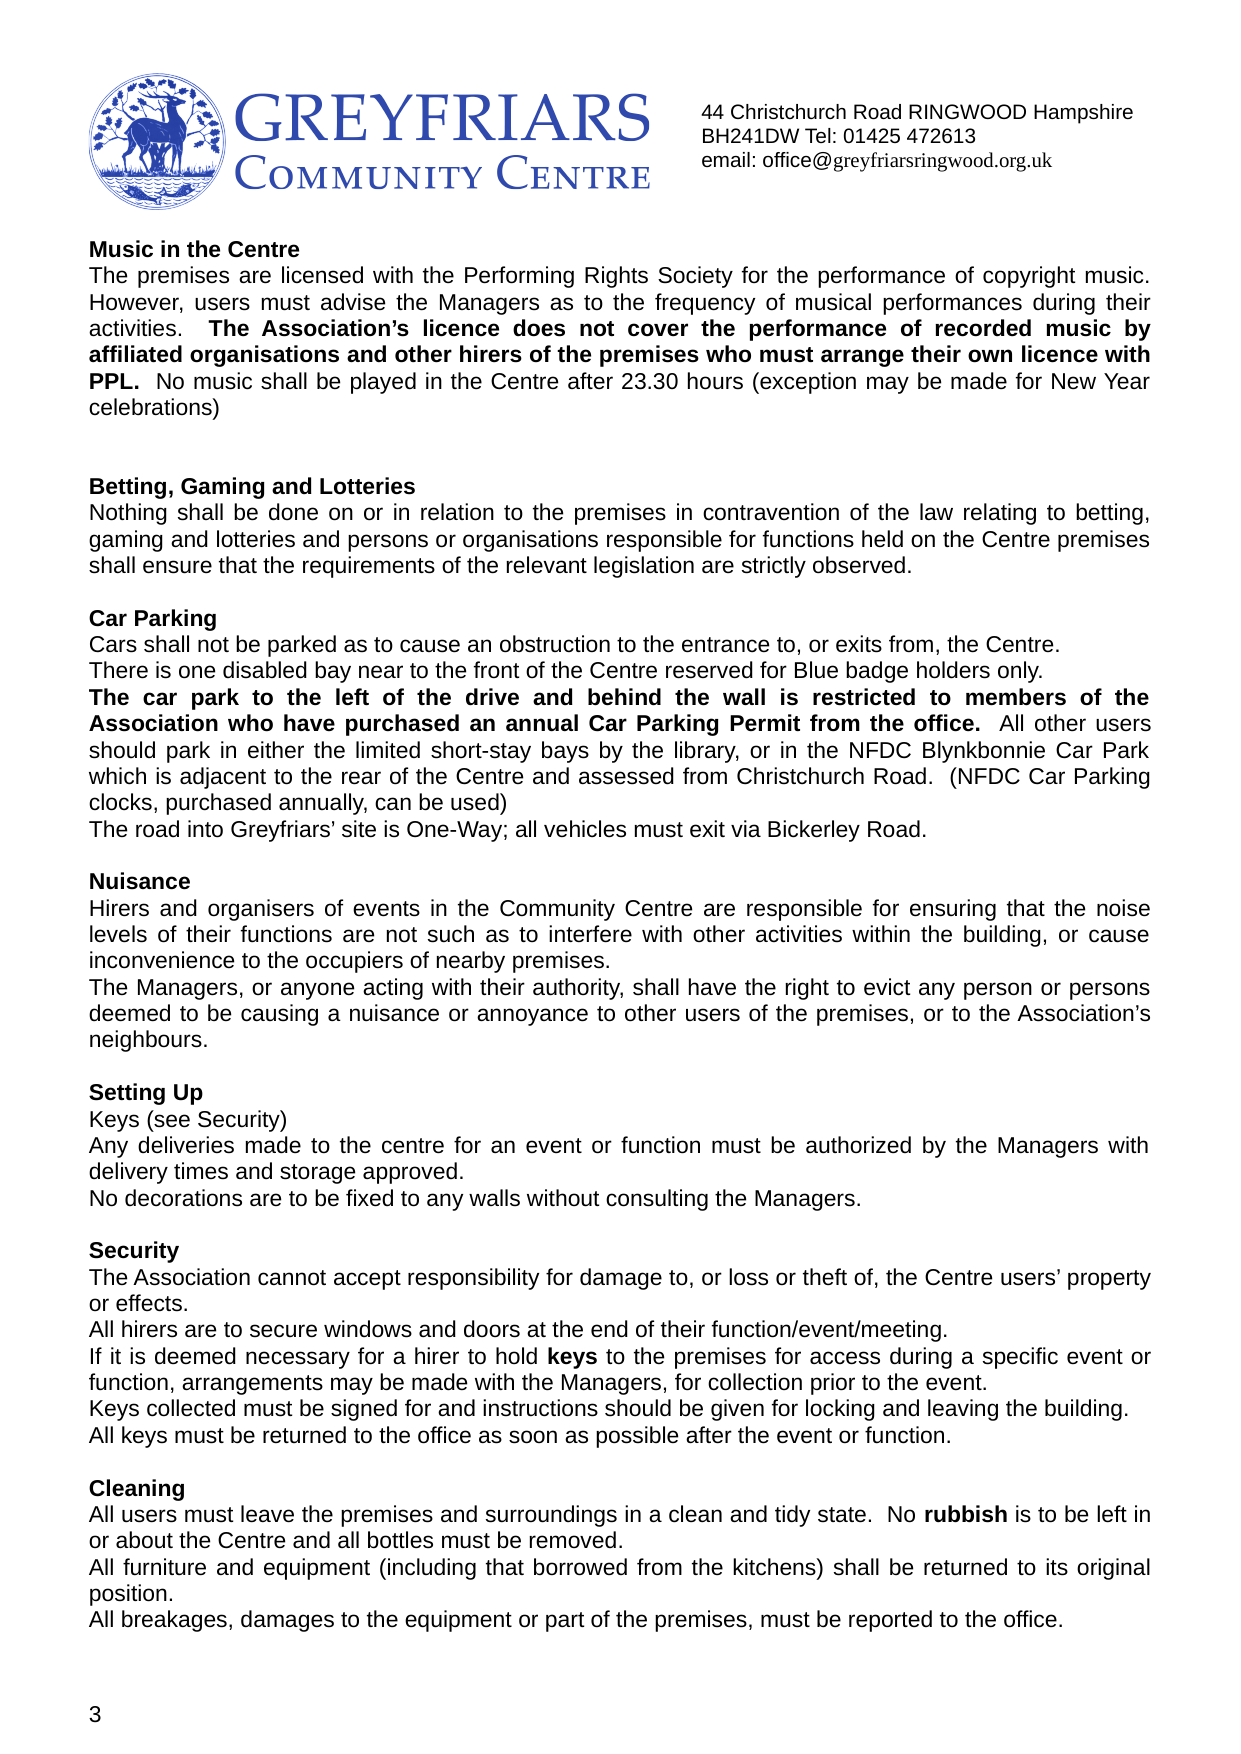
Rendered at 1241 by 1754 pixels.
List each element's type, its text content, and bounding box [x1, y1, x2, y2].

text All furniture and equipment (including that borrowed from the kitchens) shall be returned to its original position. [89, 1553, 1152, 1606]
text There is one disabled bay near to the front of the Centre reserved for Blue badge holders only. [89, 657, 1152, 684]
text The premises are licensed with the Performing Rights Society for the performance of copyright music. However, users must advise the Managers as to the frequency of musical performances during their activities. The Association’s licence does not cover the performance of recorded music by affiliated organisations and other hirers of the premises who must arrange their own licence with PPL. No music shall be played in the Centre after 23.30 hours (exception may be made for New Year celebrations) [89, 262, 1152, 420]
text Cleaning [89, 1474, 1152, 1501]
text Keys collected must be signed for and instructions should be given for locking and leaving the building. [89, 1395, 1152, 1422]
text Nuisance [89, 868, 1152, 895]
text The road into Greyfriars’ site is One-Way; all vehicles must exit via Bickerley Road. [89, 816, 1152, 842]
text Car Parking [89, 605, 1152, 631]
picture [88, 73, 650, 210]
text Any deliveries made to the centre for an event or function must be authorized by the Managers with delivery times and storage approved. [89, 1132, 1152, 1184]
text The car park to the left of the drive and behind the wall is restricted to members of the Association who have purchased an annual Car Parking Permit from the office. All other users should park in either the limited short-stay bays by the library, or in the NFDC Blynkbonnie Car Park which is adjacent to the rear of the Centre and assessed from Christchurch Road. (NFDC Car Parking clocks, purchased annually, can be used) [89, 684, 1152, 816]
text The Association cannot accept responsibility for damage to, or loss or theft of, the Centre users’ property or effects. [89, 1264, 1152, 1316]
text Security [89, 1237, 1152, 1264]
text Hirers and organisers of events in the Community Centre are responsible for ensuring that the noise levels of their functions are not such as to interfere with other activities within the building, or cause inconvenience to the occupiers of nearby premises. [89, 895, 1152, 974]
text All hirers are to secure windows and doors at the end of their function/event/meeting. [89, 1316, 1152, 1343]
text No decorations are to be fixed to any walls without consulting the Managers. [89, 1184, 1152, 1211]
text Setting Up [89, 1079, 1152, 1106]
text Betting, Gaming and Lotteries [89, 473, 1152, 499]
text The Managers, or anyone acting with their authority, shall have the right to evict any person or persons deemed to be causing a nuisance or annoyance to other users of the premises, or to the Association’s neighbours. [89, 974, 1152, 1053]
text Music in the Centre [89, 236, 1152, 262]
text All keys must be returned to the office as soon as possible after the event or function. [89, 1422, 1152, 1448]
text Cars shall not be parked as to cause an obstruction to the entrance to, or exits from, the Centre. [89, 631, 1152, 657]
text Keys (see Security) [89, 1106, 1152, 1132]
text All breakages, damages to the equipment or part of the premises, must be reported to the office. [89, 1606, 1152, 1633]
text If it is deemed necessary for a hirer to hold keys to the premises for access during a specific event or function, arrangements may be made with the Managers, for collection prior to the event. [89, 1343, 1152, 1395]
text All users must leave the premises and surroundings in a clean and tidy state. No rubbish is to be left in or about the Centre and all bottles must be removed. [89, 1501, 1152, 1553]
text Nothing shall be done on or in relation to the premises in contravention of the law relating to betting, gaming and lotteries and persons or organisations responsible for functions held on the Centre premises shall ensure that the requirements of the relevant legislation are strictly observed. [89, 499, 1152, 578]
